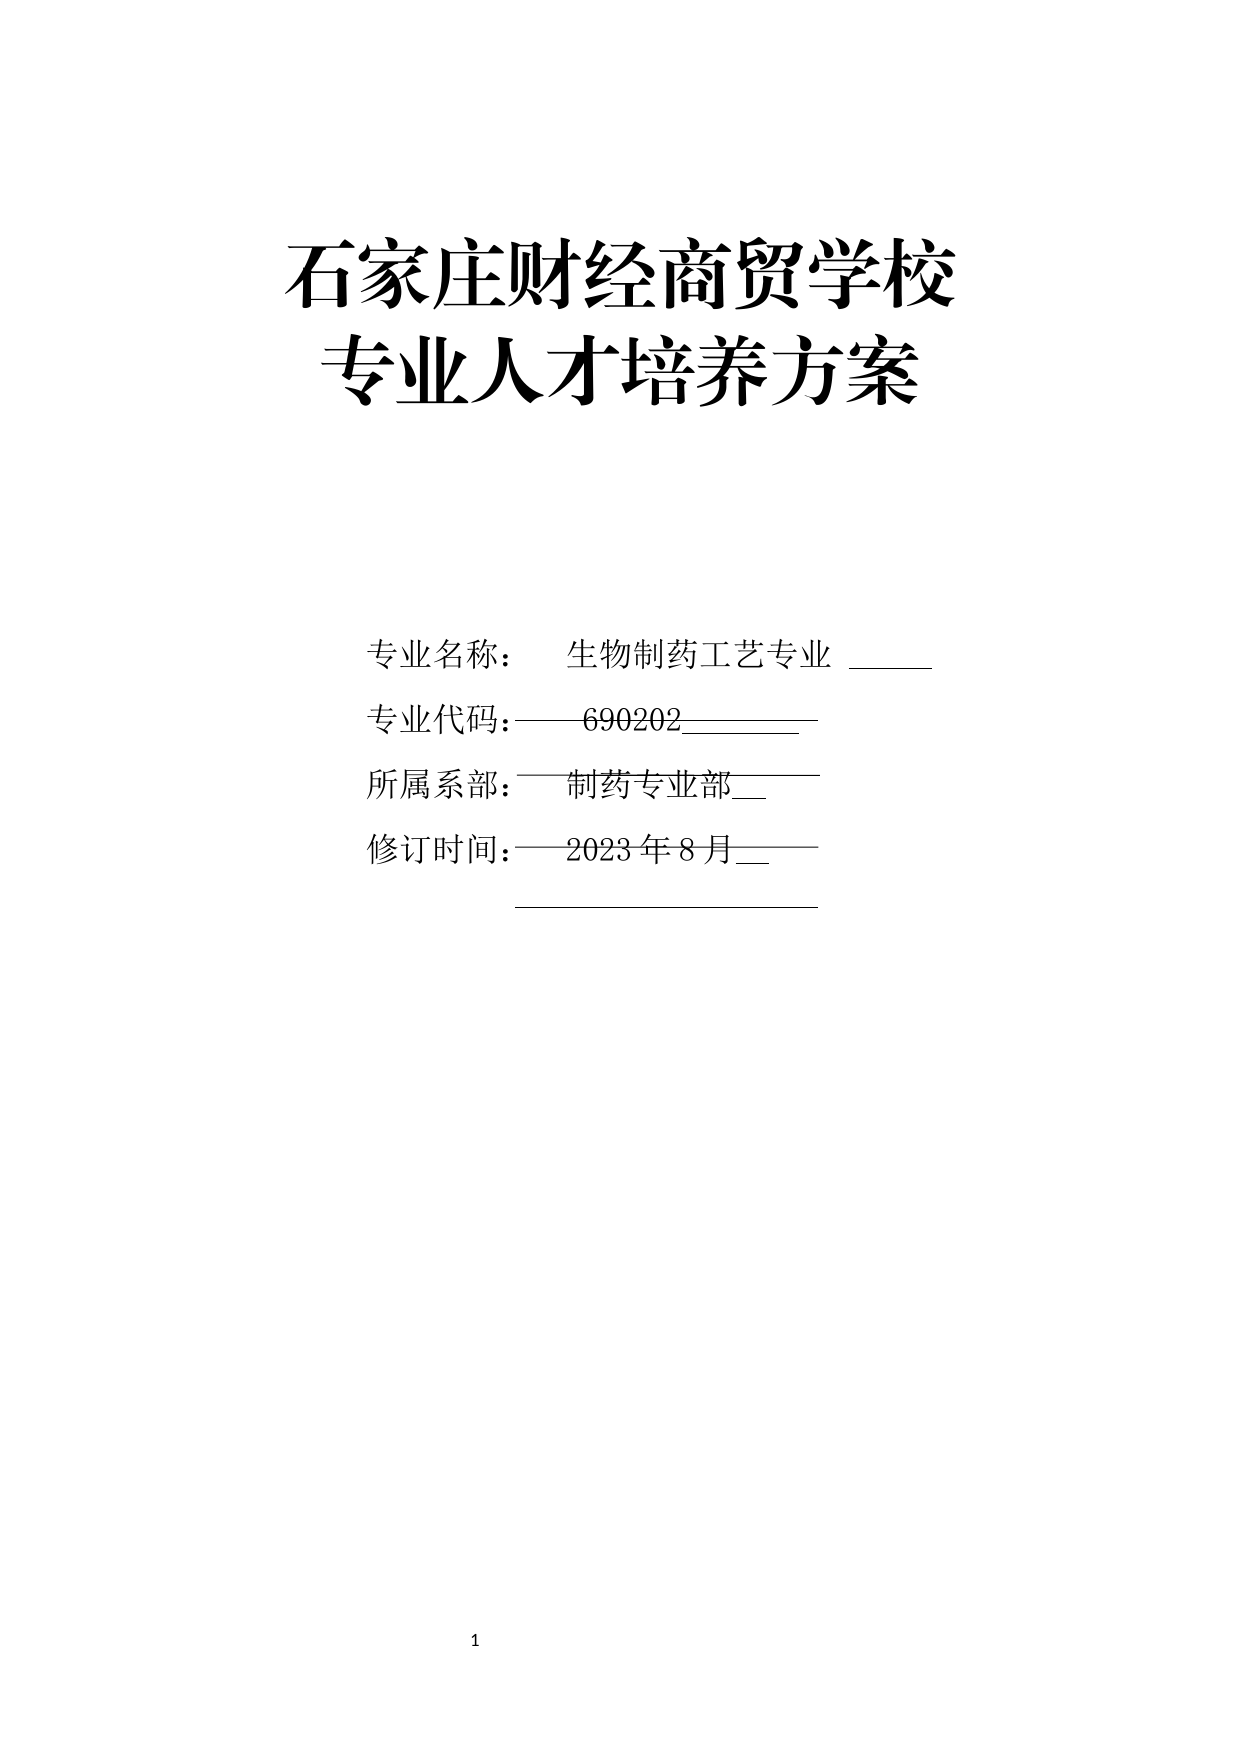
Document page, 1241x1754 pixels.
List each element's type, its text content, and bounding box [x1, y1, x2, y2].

text 专业名称： 生物制药工艺专业 [165, 620, 1075, 685]
text 专业人才培养方案 [165, 327, 1075, 425]
text 修订时间： 2023年8月 [165, 815, 1075, 880]
text 石家庄财经商贸学校 [165, 230, 1075, 327]
text 所属系部： 制药专业部 [165, 750, 1075, 815]
text 专业代码： 690202 [165, 685, 1075, 750]
